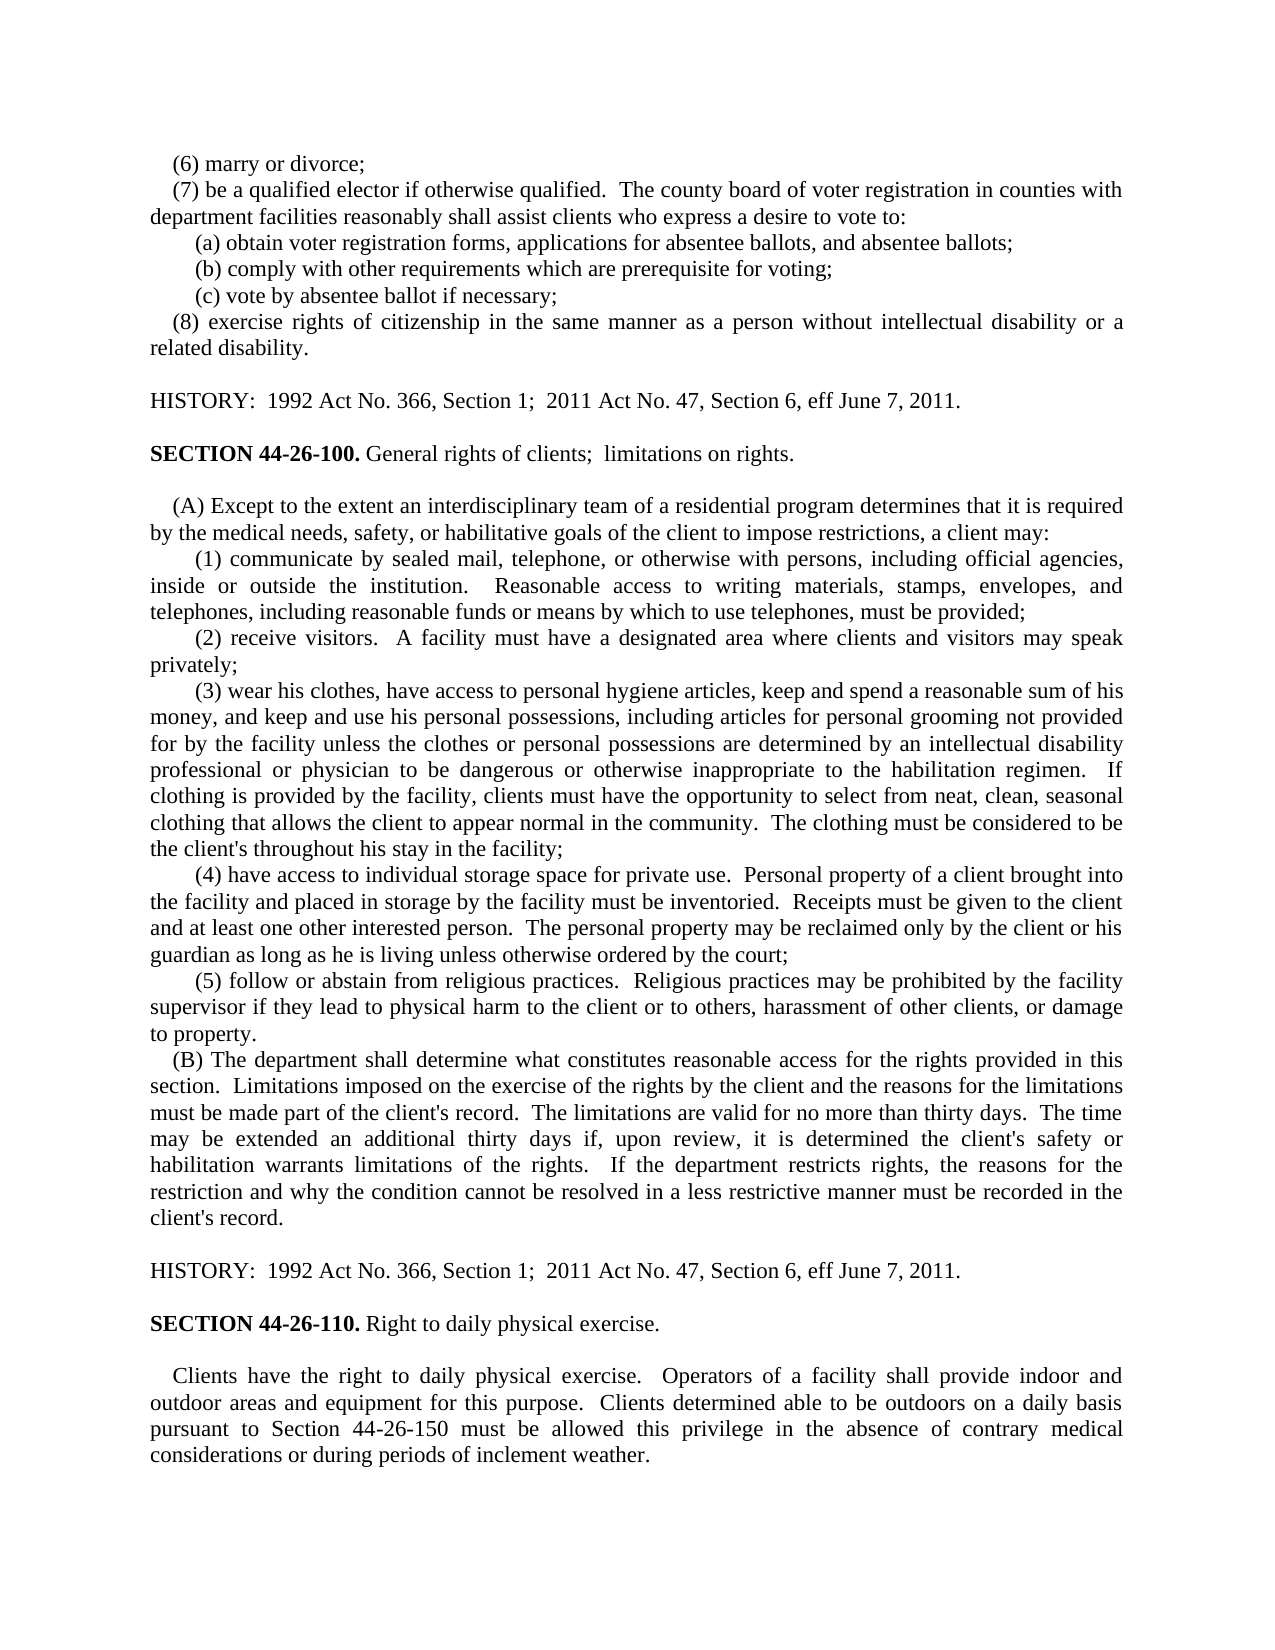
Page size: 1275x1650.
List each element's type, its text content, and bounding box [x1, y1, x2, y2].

text SECTION 44-26-100. General rights of clients; limitations on rights. [150, 440, 1125, 466]
text (c) vote by absentee ballot if necessary; [150, 282, 1125, 308]
text (a) obtain voter registration forms, applications for absentee ballots, and absentee ballots; [150, 229, 1125, 255]
text HISTORY: 1992 Act No. 366, Section 1; 2011 Act No. 47, Section 6, eff June 7, 2011. [150, 1257, 1125, 1283]
text (1) communicate by sealed mail, telephone, or otherwise with persons, including official agencies, inside or outside the institution. Reasonable access to writing materials, stamps, envelopes, and telephones, including reasonable funds or means by which to use telephones, must be provided; [150, 545, 1125, 624]
text (5) follow or abstain from religious practices. Religious practices may be prohibited by the facility supervisor if they lead to physical harm to the client or to others, harassment of other clients, or damage to property. [150, 967, 1125, 1046]
text HISTORY: 1992 Act No. 366, Section 1; 2011 Act No. 47, Section 6, eff June 7, 2011. [150, 387, 1125, 413]
text (7) be a qualified elector if otherwise qualified. The county board of voter registration in counties with department facilities reasonably shall assist clients who express a desire to vote to: [150, 176, 1125, 229]
text (2) receive visitors. A facility must have a designated area where clients and visitors may speak privately; [150, 624, 1125, 677]
text (3) wear his clothes, have access to personal hygiene articles, keep and spend a reasonable sum of his money, and keep and use his personal possessions, including articles for personal grooming not provided for by the facility unless the clothes or personal possessions are determined by an intellectual disability professional or physician to be dangerous or otherwise inappropriate to the habilitation regimen. If clothing is provided by the facility, clients must have the opportunity to select from neat, clean, seasonal clothing that allows the client to appear normal in the community. The clothing must be considered to be the client's throughout his stay in the facility; [150, 677, 1125, 862]
text (8) exercise rights of citizenship in the same manner as a person without intellectual disability or a related disability. [150, 308, 1125, 361]
text (A) Except to the extent an interdisciplinary team of a residential program determines that it is required by the medical needs, safety, or habilitative goals of the client to impose restrictions, a client may: [150, 493, 1125, 545]
text Clients have the right to daily physical exercise. Operators of a facility shall provide indoor and outdoor areas and equipment for this purpose. Clients determined able to be outdoors on a daily basis pursuant to Section 44-26-150 must be allowed this privilege in the absence of contrary medical considerations or during periods of inclement weather. [150, 1362, 1125, 1468]
text (4) have access to individual storage space for private use. Personal property of a client brought into the facility and placed in storage by the facility must be inventoried. Receipts must be given to the client and at least one other interested person. The personal property may be reclaimed only by the client or his guardian as long as he is living unless otherwise ordered by the court; [150, 862, 1125, 967]
text (b) comply with other requirements which are prerequisite for voting; [150, 255, 1125, 282]
text (B) The department shall determine what constitutes reasonable access for the rights provided in this section. Limitations imposed on the exercise of the rights by the client and the reasons for the limitations must be made part of the client's record. The limitations are valid for no more than thirty days. The time may be extended an additional thirty days if, upon review, it is determined the client's safety or habilitation warrants limitations of the rights. If the department restricts rights, the reasons for the restriction and why the condition cannot be resolved in a less restrictive manner must be recorded in the client's record. [150, 1046, 1125, 1231]
text (6) marry or divorce; [150, 150, 1125, 176]
text SECTION 44-26-110. Right to daily physical exercise. [150, 1309, 1125, 1336]
